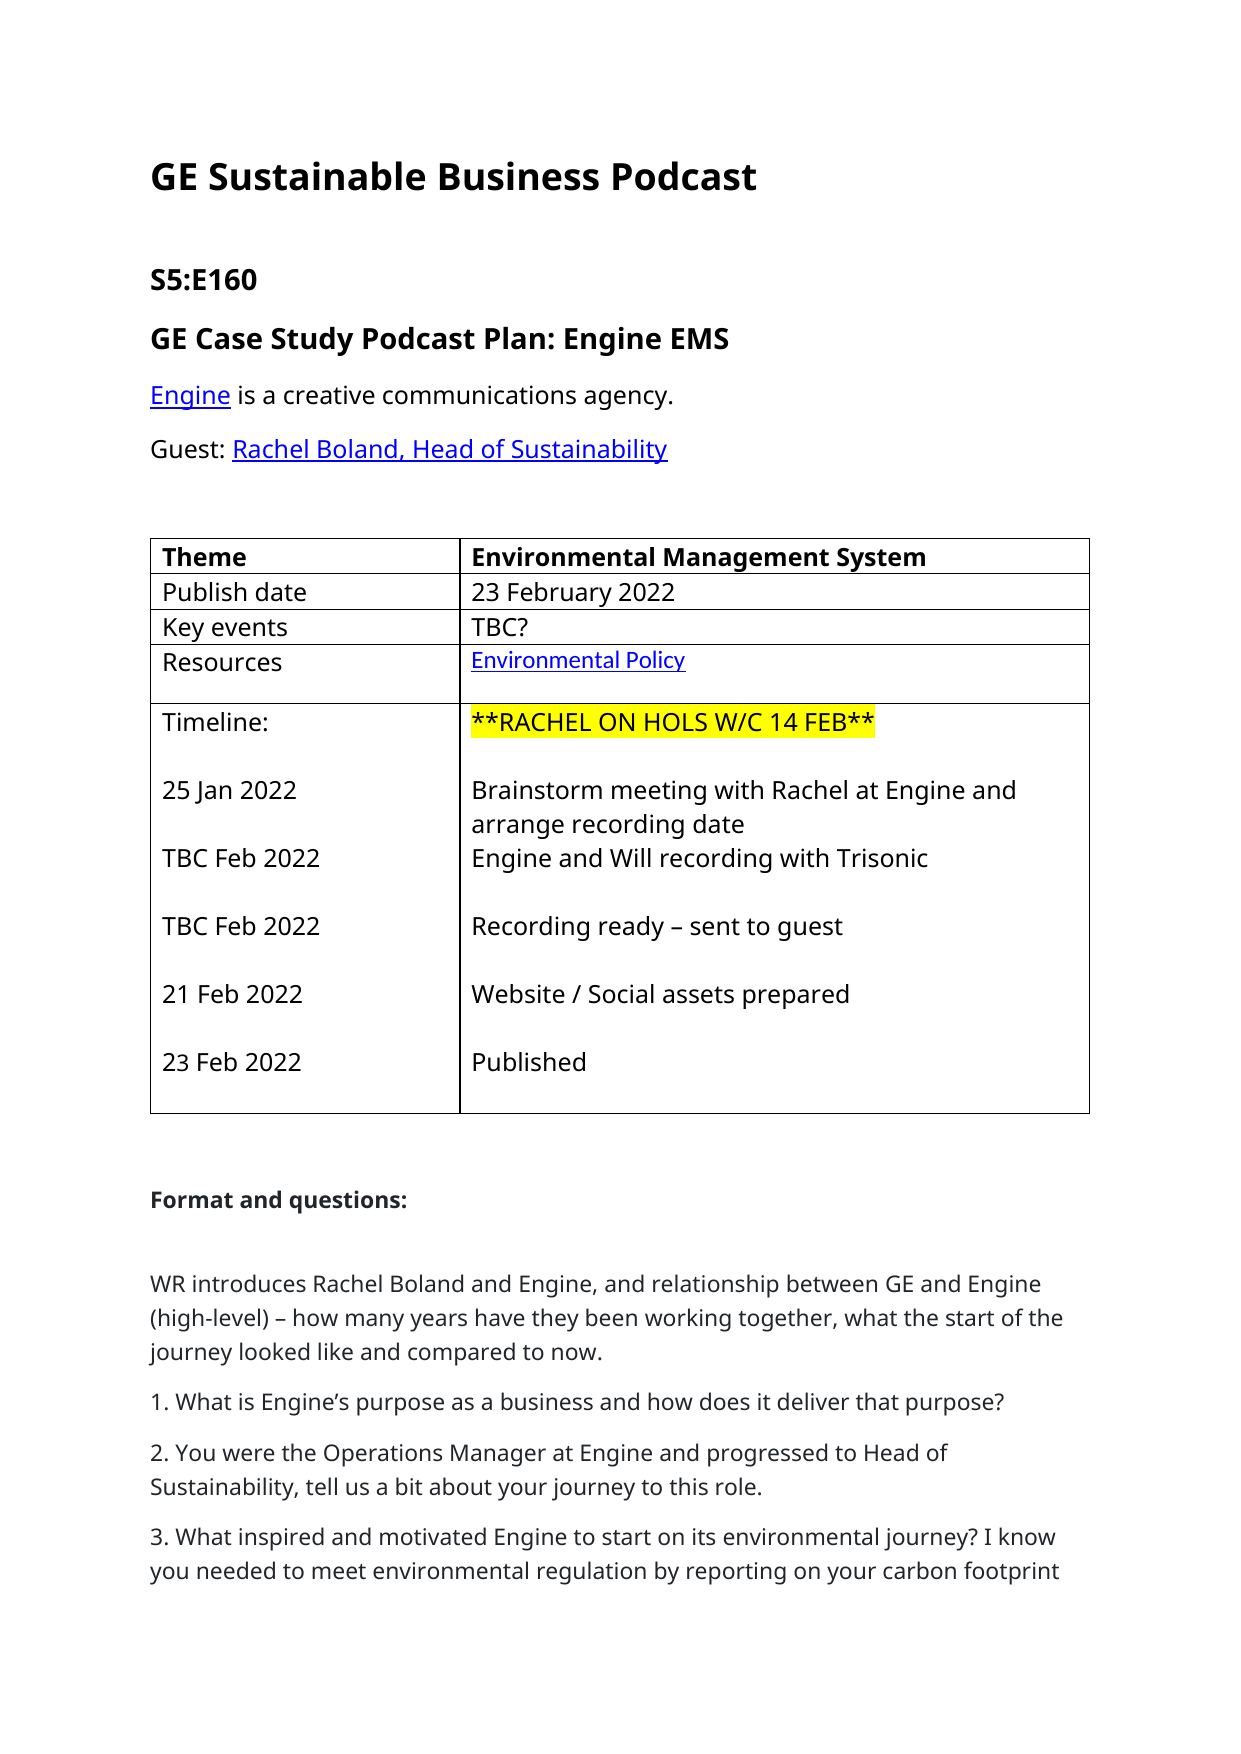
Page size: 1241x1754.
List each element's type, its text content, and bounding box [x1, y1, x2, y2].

table_cell **RACHEL ON HOLS W/C 14 FEB** Brainstorm meeting with Rachel at Engine and arrange recording date Engine and Will recording with Trisonic Recording ready – sent to guest Website / Social assets prepared Published [461, 704, 1089, 1113]
text Engine is a creative communications agency. [150, 378, 1090, 412]
text GE Sustainable Business Podcast [150, 150, 1090, 201]
text Format and questions: [150, 1114, 1090, 1216]
table_cell Key events [151, 610, 459, 643]
table_cell Environmental Policy [461, 645, 1089, 703]
text 1. What is Engine’s purpose as a business and how does it deliver that purpose? [150, 1386, 1090, 1418]
table_header Environmental Management System [461, 539, 1089, 573]
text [150, 1521, 1090, 1586]
text S5:E160 [150, 222, 1090, 299]
text WR introduces Rachel Boland and Engine, and relationship between GE and Engine (high-level) – how many years have they been working together, what the start of the journey looked like and compared to now. [150, 1235, 1090, 1367]
table_cell Publish date [151, 574, 459, 608]
table_cell Timeline: 25 Jan 2022 TBC Feb 2022 TBC Feb 2022 21 Feb 2022 23 Feb 2022 [151, 704, 459, 1113]
text Guest: Rachel Boland, Head of Sustainability [150, 431, 1090, 465]
text 2. You were the Operations Manager at Engine and progressed to Head of Sustainability, tell us a bit about your journey to this role. [150, 1437, 1090, 1502]
table_cell Resources [151, 645, 459, 703]
text GE Case Study Podcast Plan: Engine EMS [150, 318, 1090, 358]
table_header Theme [151, 539, 459, 573]
